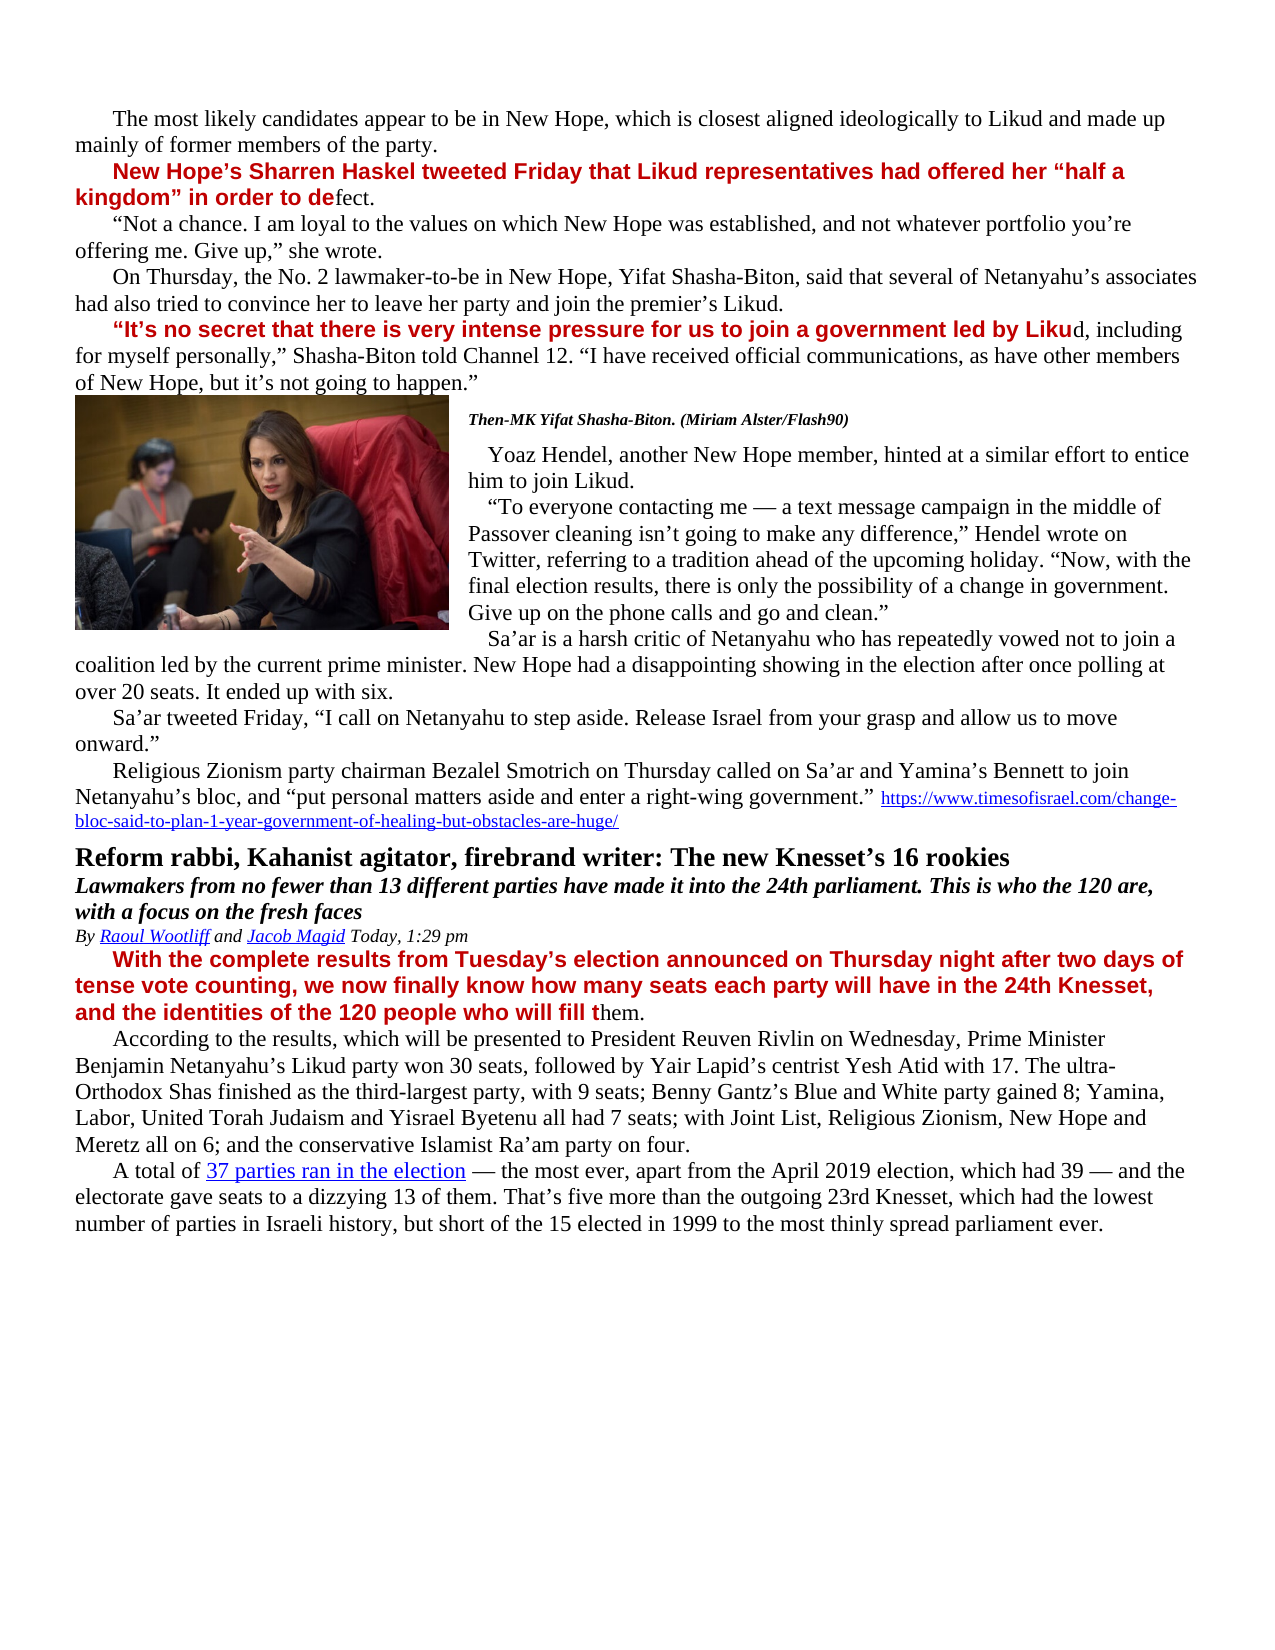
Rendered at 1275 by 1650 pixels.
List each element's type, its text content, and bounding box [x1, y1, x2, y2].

text Sa’ar tweeted Friday, “I call on Netanyahu to step aside. Release Israel from your grasp and allow us to move onward.” [75, 704, 1200, 757]
text Religious Zionism party chairman Bezalel Smotrich on Thursday called on Sa’ar and Yamina’s Bennett to join Netanyahu’s bloc, and “put personal matters aside and enter a right-wing government.” https://www.timesofisrael.com/change-bloc-said-to-plan-1-year-government-of-healing-but-obstacles-are-huge/ [75, 757, 1200, 831]
text New Hope’s Sharren Haskel tweeted Friday that Likud representatives had offered her “half a kingdom” in order to defect. [75, 158, 1200, 211]
text According to the results, which will be presented to President Reuven Rivlin on Wednesday, Prime Minister Benjamin Netanyahu’s Likud party won 30 seats, followed by Yair Lapid’s centrist Yesh Atid with 17. The ultra-Orthodox Shas finished as the third-largest party, with 9 seats; Benny Gantz’s Blue and White party gained 8; Yamina, Labor, United Torah Judaism and Yisrael Byetenu all had 7 seats; with Joint List, Religious Zionism, New Hope and Meretz all on 6; and the conservative Islamist Ra’am party on four. [75, 1025, 1200, 1157]
text Yoaz Hendel, another New Hope member, hinted at a similar effort to entice him to join Likud. [449, 441, 1200, 493]
text Then-MK Yifat Shasha-Biton. (Miriam Alster/Flash90) [449, 409, 1200, 429]
text By Raoul Wootliff and Jacob Magid Today, 1:29 pm [75, 924, 1200, 946]
text Sa’ar is a harsh critic of Netanyahu who has repeatedly vowed not to join a coalition led by the current prime minister. New Hope had a disappointing showing in the election after once polling at over 20 seats. It ended up with six. [75, 625, 1200, 704]
text “It’s no secret that there is very intense pressure for us to join a government led by Likud, including for myself personally,” Shasha-Biton told Channel 12. “I have received official communications, as have other members of New Hope, but it’s not going to happen.” [75, 316, 1200, 395]
text With the complete results from Tuesday’s election announced on Thursday night after two days of tense vote counting, we now finally know how many seats each party will have in the 24th Knesset, and the identities of the 120 people who will fill them. [75, 946, 1200, 1025]
text On Thursday, the No. 2 lawmaker-to-be in New Hope, Yifat Shasha-Biton, said that several of Netanyahu’s associates had also tried to convince her to leave her party and join the premier’s Likud. [75, 263, 1200, 316]
text “Not a chance. I am loyal to the values on which New Hope was established, and not whatever portfolio you’re offering me. Give up,” she wrote. [75, 211, 1200, 263]
text Lawmakers from no fewer than 13 different parties have made it into the 24th parliament. This is who the 120 are, with a focus on the fresh faces [75, 872, 1200, 924]
picture [75, 395, 449, 630]
text A total of 37 parties ran in the election — the most ever, apart from the April 2019 election, which had 39 — and the electorate gave seats to a dizzying 13 of them. That’s five more than the outgoing 23rd Knesset, which had the lowest number of parties in Israeli history, but short of the 15 elected in 1999 to the most thinly spread parliament ever. [75, 1157, 1200, 1236]
text The most likely candidates appear to be in New Hope, which is closest aligned ideologically to Likud and made up mainly of former members of the party. [75, 105, 1200, 158]
text “To everyone contacting me — a text message campaign in the middle of Passover cleaning isn’t going to make any difference,” Hendel wrote on Twitter, referring to a tradition ahead of the upcoming holiday. “Now, with the final election results, there is only the possibility of a change in government. Give up on the phone calls and go and clean.” [449, 493, 1200, 625]
text Reform rabbi, Kahanist agitator, firebrand writer: The new Knesset’s 16 rookies [75, 841, 1200, 872]
